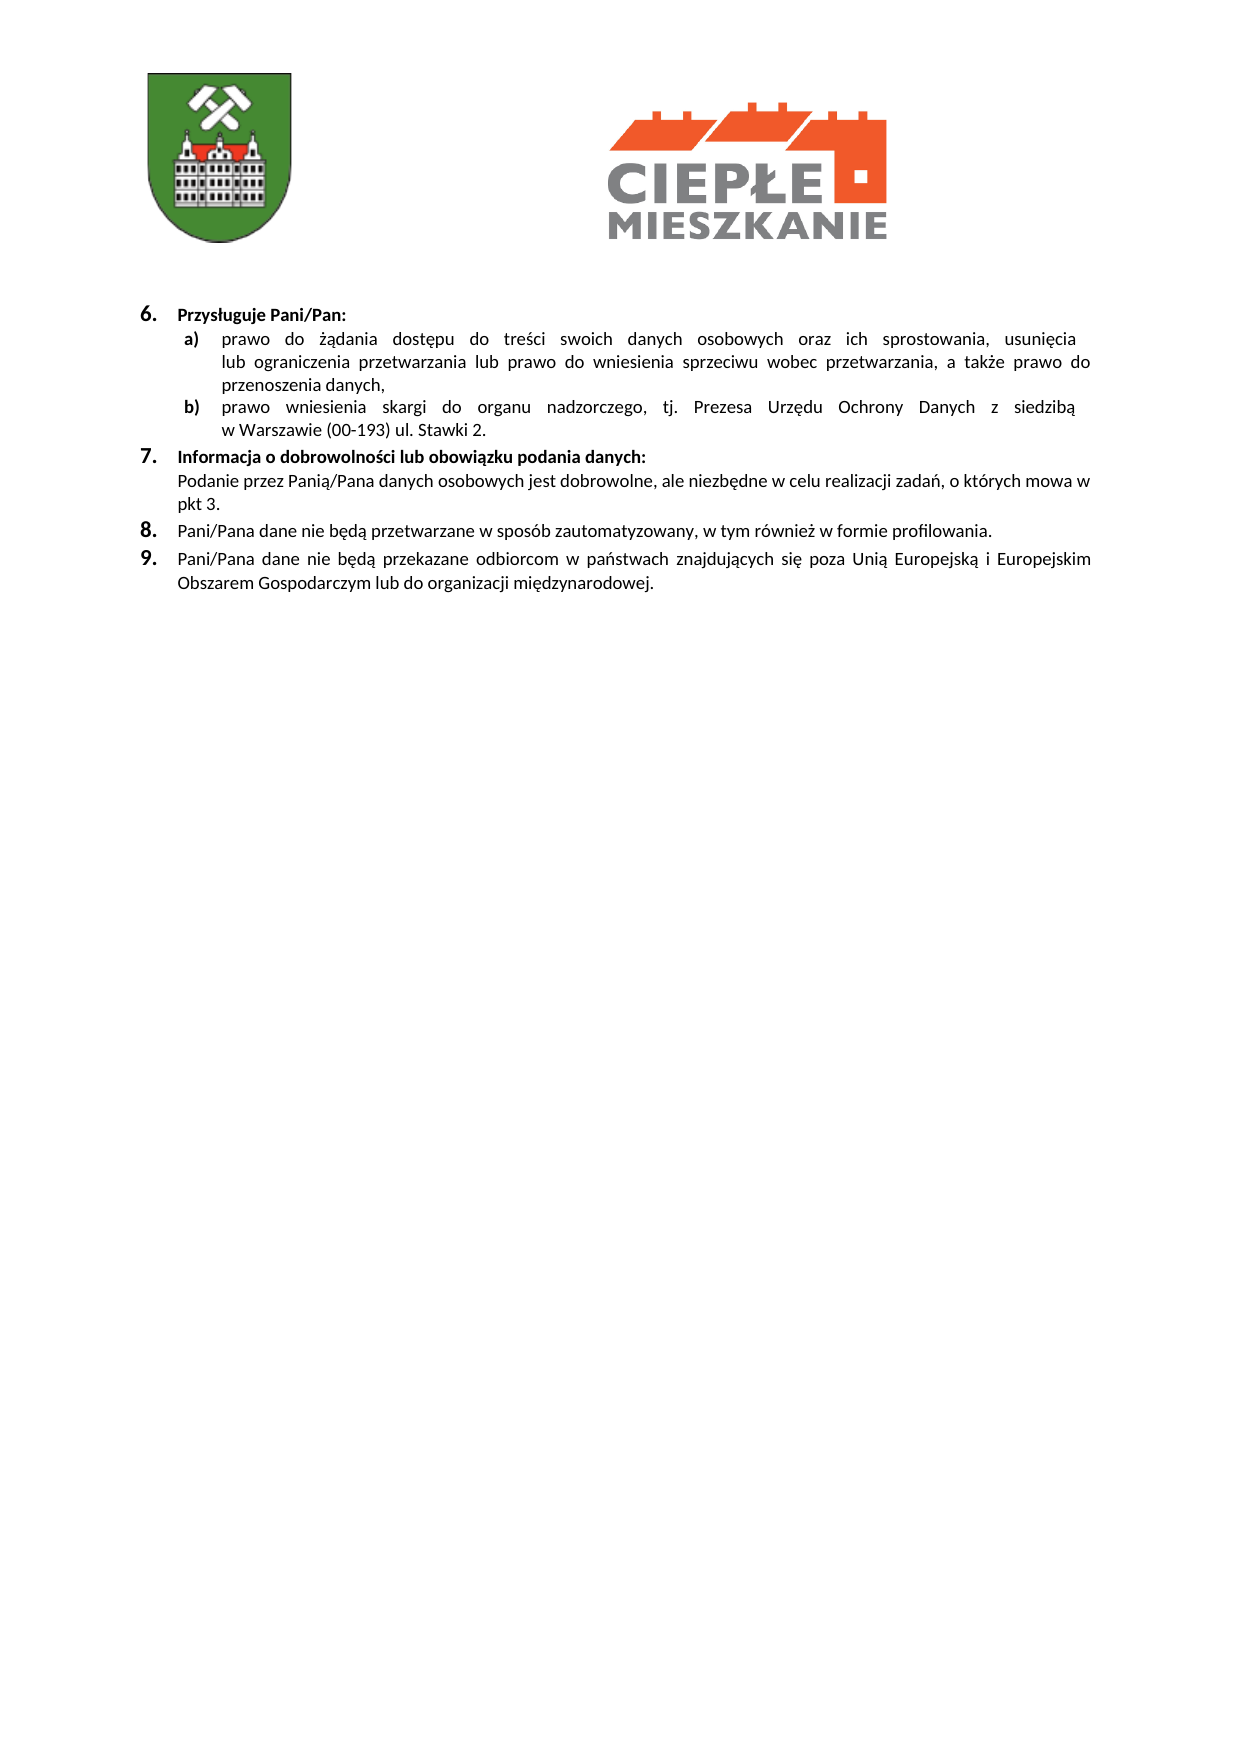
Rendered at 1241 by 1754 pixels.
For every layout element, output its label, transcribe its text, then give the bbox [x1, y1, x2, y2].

list Pani/Pana dane nie będą przetwarzane w sposób zautomatyzowany, w tym również w formie profilowania. [140, 515, 1093, 543]
list Informacja o dobrowolności lub obowiązku podania danych: [140, 442, 1093, 469]
picture [576, 98, 918, 243]
list prawo wniesienia skargi do organu nadzorczego, tj. Prezesa Urzędu Ochrony Danych z siedzibą w Warszawie (00-193) ul. Stawki 2. [184, 396, 1093, 442]
list Przysługuje Pani/Pan: [140, 299, 1093, 327]
text Podanie przez Panią/Pana danych osobowych jest dobrowolne, ale niezbędne w celu realizacji zadań, o których mowa w pkt 3. [177, 469, 1093, 515]
list prawo do żądania dostępu do treści swoich danych osobowych oraz ich sprostowania, usunięcia lub ograniczenia przetwarzania lub prawo do wniesienia sprzeciwu wobec przetwarzania, a także prawo do przenoszenia danych, [184, 327, 1093, 396]
list Pani/Pana dane nie będą przekazane odbiorcom w państwach znajdujących się poza Unią Europejską i Europejskim Obszarem Gospodarczym lub do organizacji międzynarodowej. [140, 543, 1093, 594]
picture [147, 73, 292, 243]
